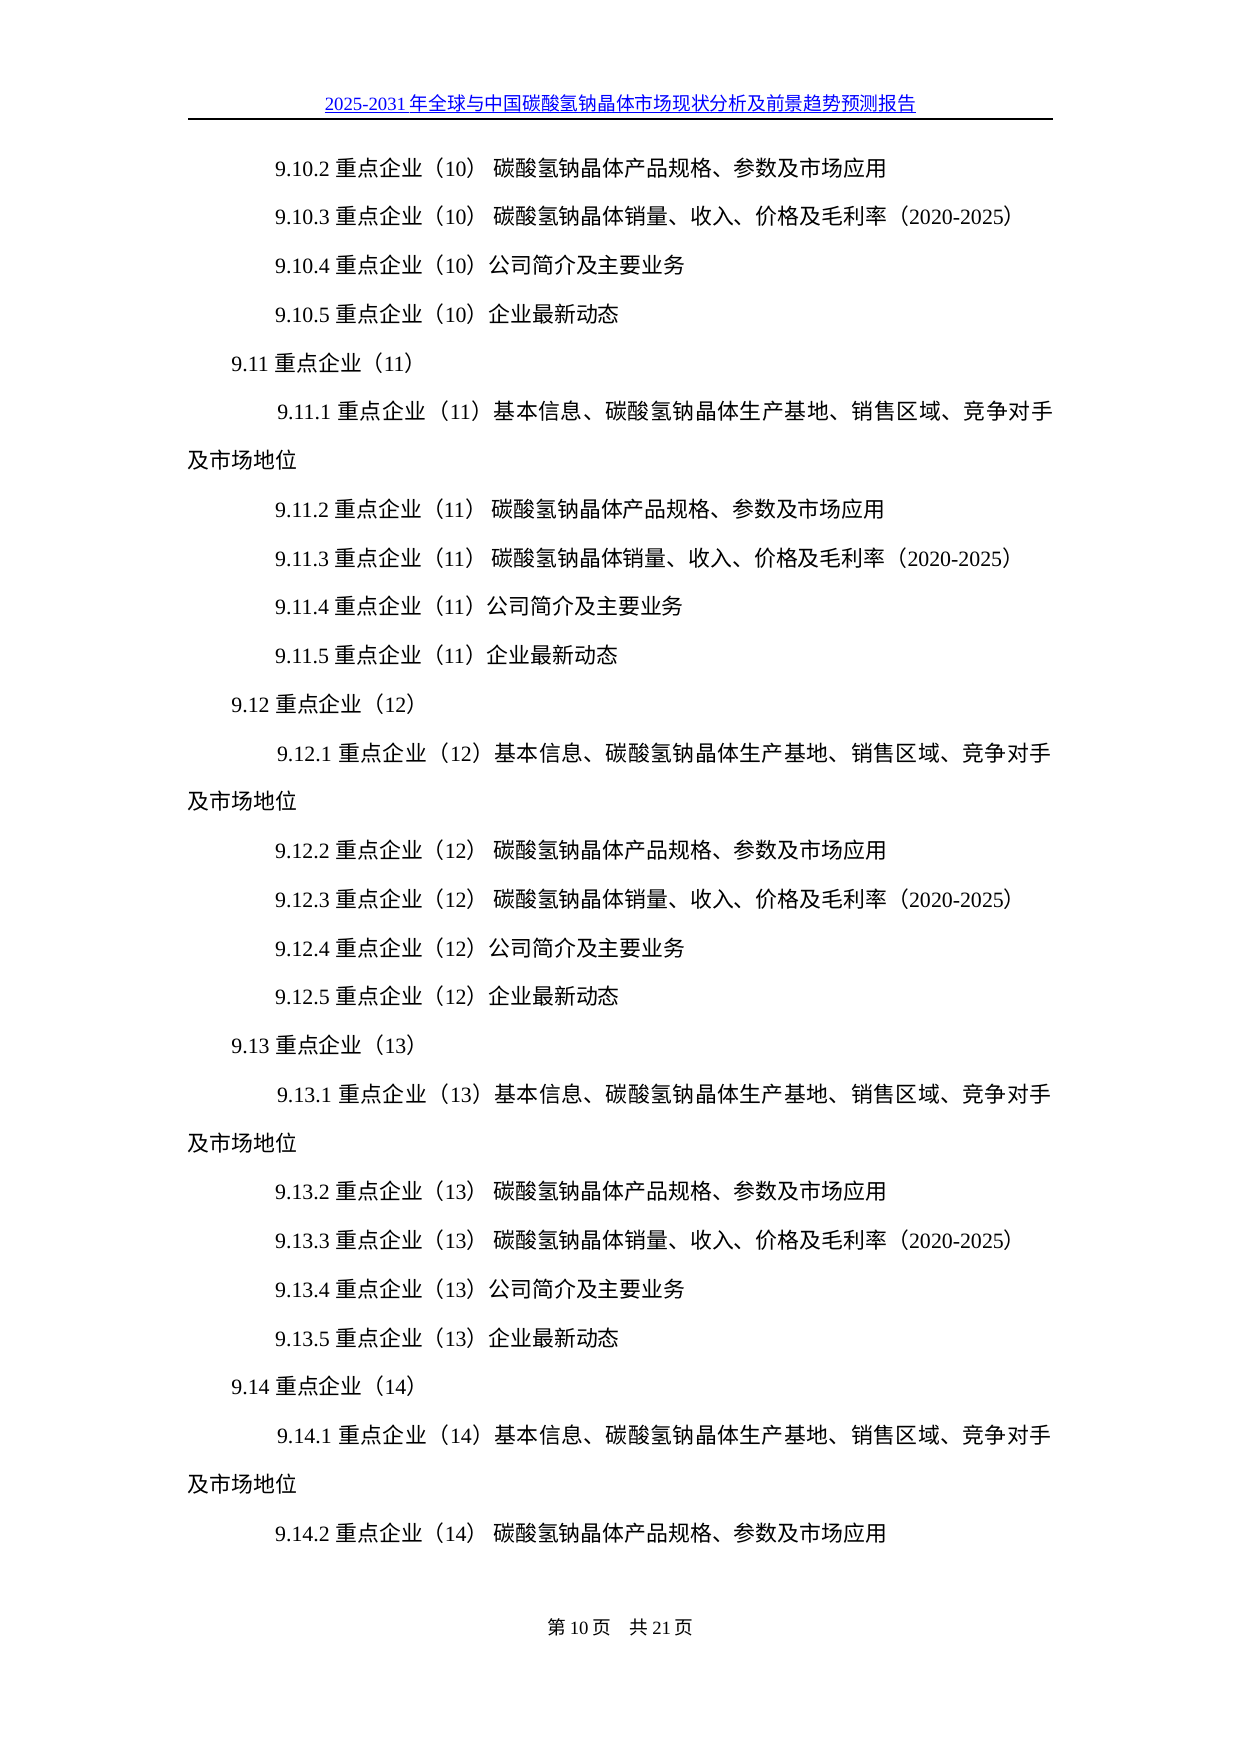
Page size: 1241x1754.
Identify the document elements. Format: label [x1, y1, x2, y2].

text [187, 150, 1053, 1548]
